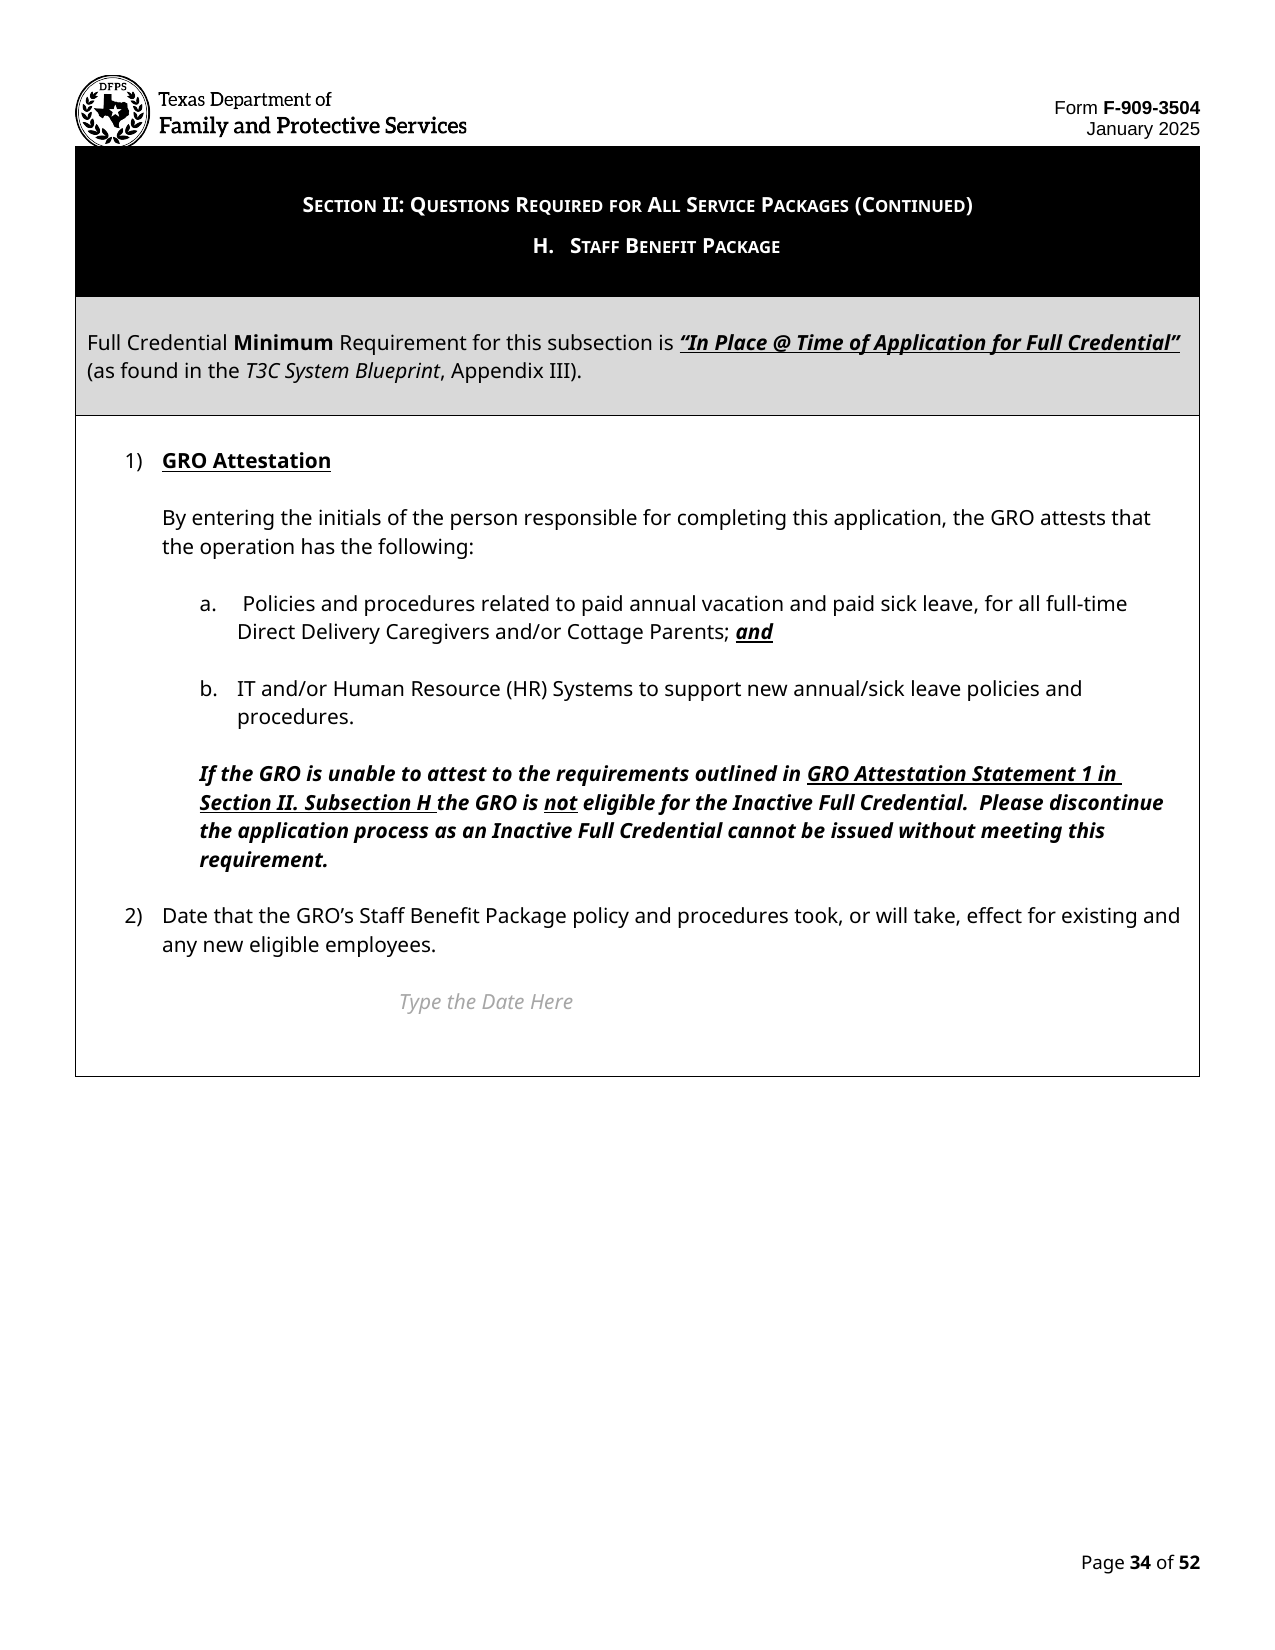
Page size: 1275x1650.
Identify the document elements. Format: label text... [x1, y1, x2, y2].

picture [75, 75, 467, 146]
table_header Section II: Questions Required for All Service Packages (Continued) Staff Benefit Package [76, 147, 1199, 296]
table_cell Full Credential Minimum Requirement for this subsection is “In Place @ Time of Application for Full Credential” (as found in the T3C System Blueprint, Appendix III). [76, 297, 1199, 415]
table_cell GRO Attestation By entering the initials of the person responsible for completing this application, the GRO attests that the operation has the following: Policies and procedures related to paid annual vacation and paid sick leave, for all full-time Direct Delivery Caregivers and/or Cottage Parents; and IT and/or Human Resource (HR) Systems to support new annual/sick leave policies and procedures. If the GRO is unable to attest to the requirements outlined in GRO Attestation Statement 1 in Section II. Subsection H the GRO is not eligible for the Inactive Full Credential. Please discontinue the application process as an Inactive Full Credential cannot be issued without meeting this requirement. Date that the GRO’s Staff Benefit Package policy and procedures took, or will take, effect for existing and any new eligible employees. [76, 416, 1199, 1076]
